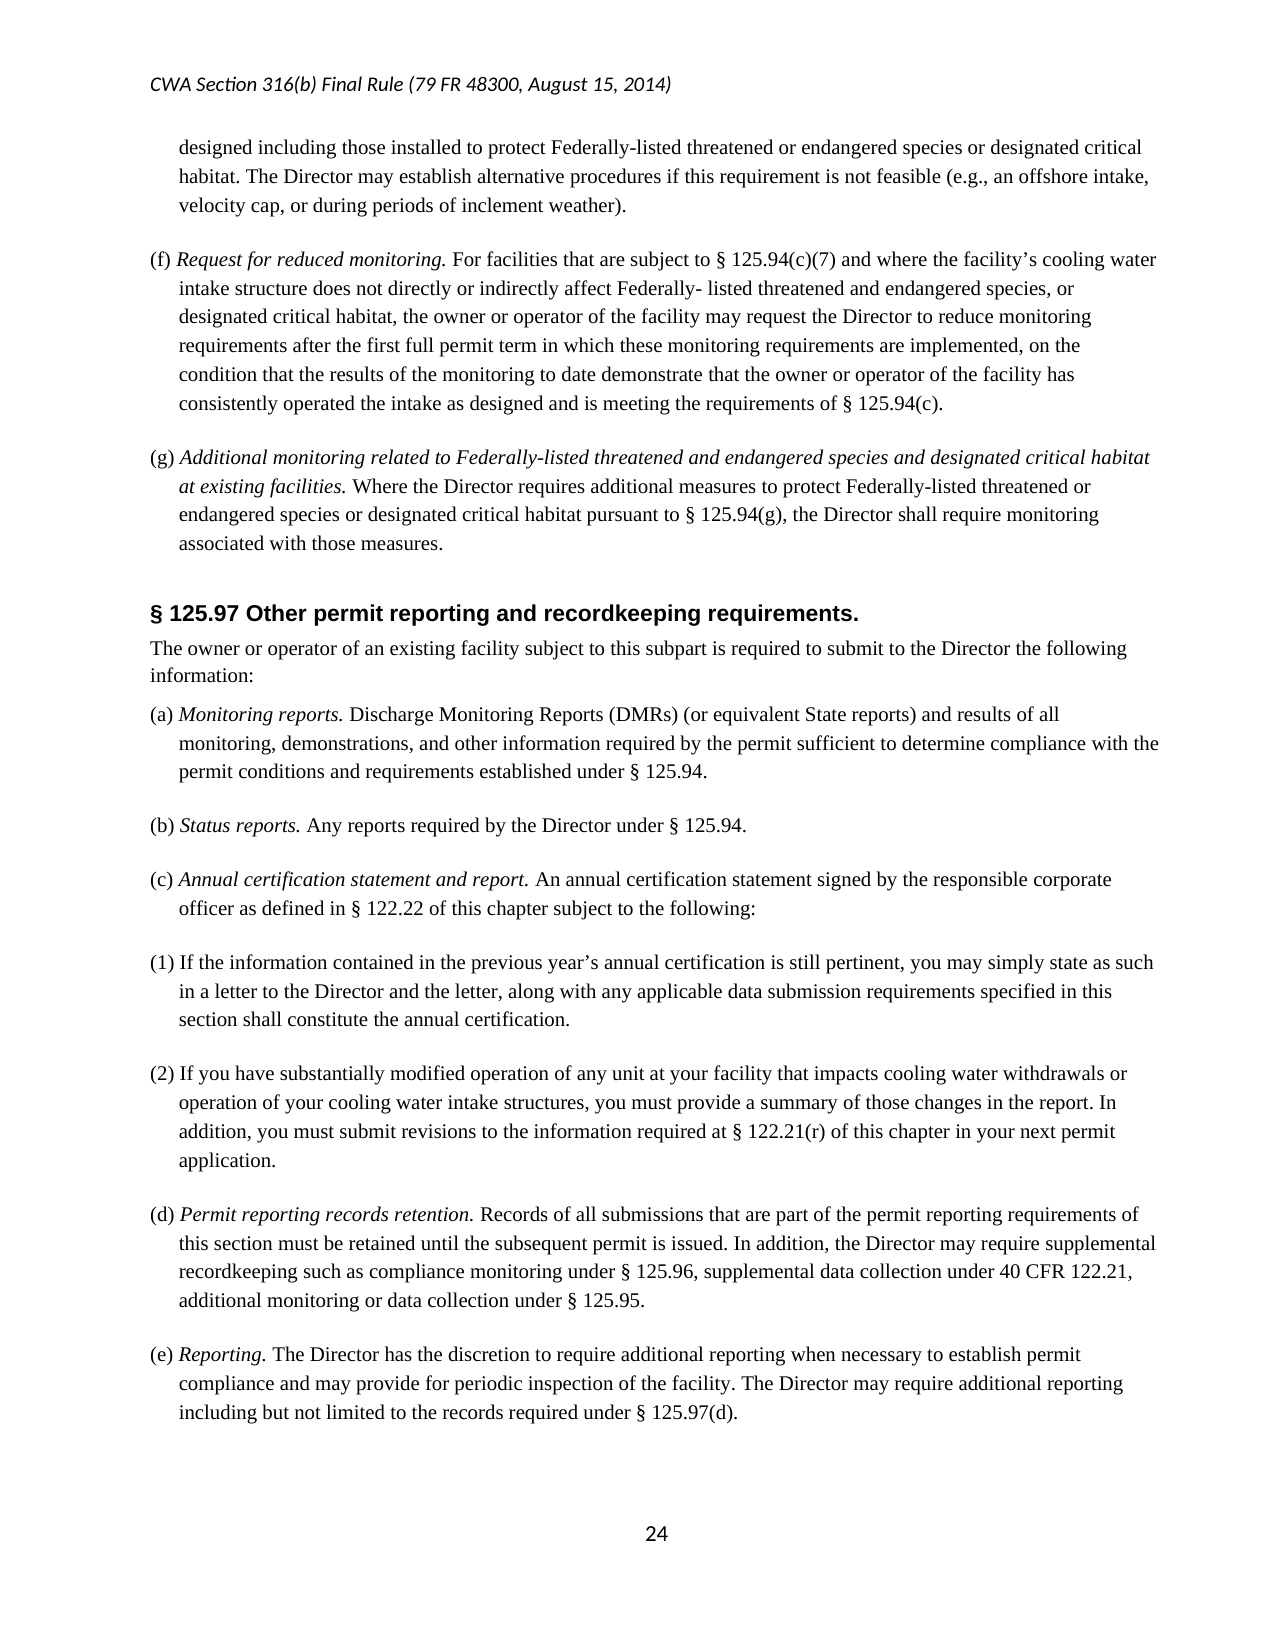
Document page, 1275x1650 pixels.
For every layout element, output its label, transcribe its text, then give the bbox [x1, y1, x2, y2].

text (2) If you have substantially modified operation of any unit at your facility that impacts cooling water withdrawals or operation of your cooling water intake structures, you must provide a summary of those changes in the report. In addition, you must submit revisions to the information required at § 122.21(r) of this chapter in your next permit application. [150, 1061, 1162, 1172]
subtitle § 125.97 Other permit reporting and recordkeeping requirements. [150, 600, 1162, 626]
text The owner or operator of an existing facility subject to this subpart is required to submit to the Director the following information: [150, 636, 1162, 687]
text (g) Additional monitoring related to Federally-listed threatened and endangered species and designated critical habitat at existing facilities. Where the Director requires additional measures to protect Federally-listed threatened or endangered species or designated critical habitat pursuant to § 125.94(g), the Director shall require monitoring associated with those measures. [150, 445, 1162, 555]
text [150, 135, 1162, 217]
text (d) Permit reporting records retention. Records of all submissions that are part of the permit reporting requirements of this section must be retained until the subsequent permit is issued. In addition, the Director may require supplemental recordkeeping such as compliance monitoring under § 125.96, supplemental data collection under 40 CFR 122.21, additional monitoring or data collection under § 125.95. [150, 1202, 1162, 1312]
text (c) Annual certification statement and report. An annual certification statement signed by the responsible corporate officer as defined in § 122.22 of this chapter subject to the following: [150, 867, 1162, 920]
text (e) Reporting. The Director has the discretion to require additional reporting when necessary to establish permit compliance and may provide for periodic inspection of the facility. The Director may require additional reporting including but not limited to the records required under § 125.97(d). [150, 1342, 1162, 1424]
text (f) Request for reduced monitoring. For facilities that are subject to § 125.94(c)(7) and where the facility’s cooling water intake structure does not directly or indirectly affect Federally- listed threatened and endangered species, or designated critical habitat, the owner or operator of the facility may request the Director to reduce monitoring requirements after the first full permit term in which these monitoring requirements are implemented, on the condition that the results of the monitoring to date demonstrate that the owner or operator of the facility has consistently operated the intake as designed and is meeting the requirements of § 125.94(c). [150, 247, 1162, 415]
text (1) If the information contained in the previous year’s annual certification is still pertinent, you may simply state as such in a letter to the Director and the letter, along with any applicable data submission requirements specified in this section shall constitute the annual certification. [150, 950, 1162, 1031]
text (a) Monitoring reports. Discharge Monitoring Reports (DMRs) (or equivalent State reports) and results of all monitoring, demonstrations, and other information required by the permit sufficient to determine compliance with the permit conditions and requirements established under § 125.94. [150, 702, 1162, 783]
text (b) Status reports. Any reports required by the Director under § 125.94. [150, 813, 1162, 837]
